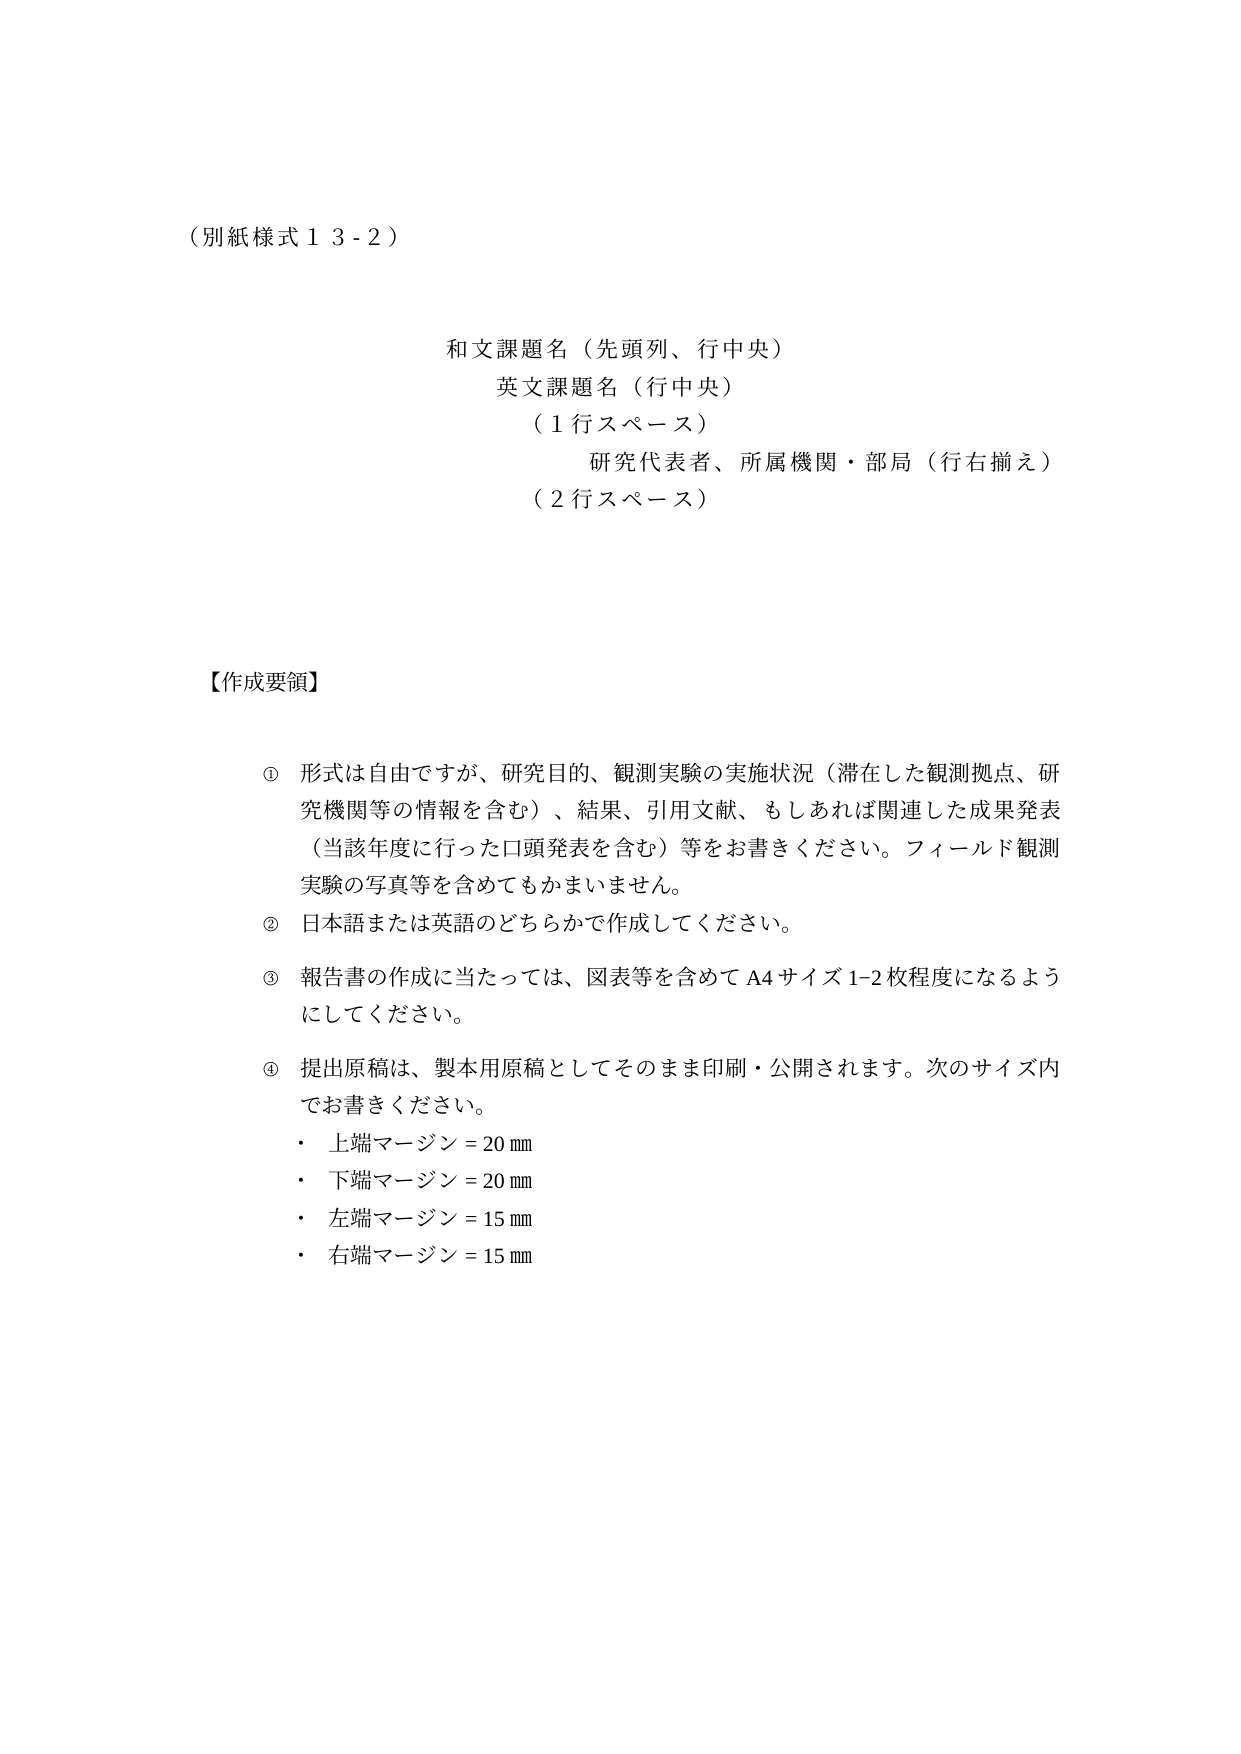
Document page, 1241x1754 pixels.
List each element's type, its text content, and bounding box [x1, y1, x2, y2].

list 提出原稿は、製本用原稿としてそのまま印刷・公開されます。次のサイズ内でお書きください。 [262, 1048, 1063, 1123]
text （２行スペース） [177, 479, 1063, 517]
list 右端マージン = 15 ㎜ [291, 1236, 1063, 1273]
list 形式は自由ですが、研究目的、観測実験の実施状況（滞在した観測拠点、研究機関等の情報を含む）、結果、引用文献、もしあれば関連した成果発表（当該年度に行った口頭発表を含む）等をお書きください。フィールド観測実験の写真等を含めてもかまいません。 [262, 753, 1063, 903]
text （別紙様式１３-２） [177, 217, 1063, 254]
list 報告書の作成に当たっては、図表等を含めてA4サイズ1−2枚程度になるようにしてください。 [262, 957, 1063, 1032]
list 日本語または英語のどちらかで作成してください。 [262, 903, 1063, 941]
list 下端マージン = 20 ㎜ [291, 1161, 1063, 1198]
text 【作成要領】 [177, 662, 1063, 699]
text （１行スペース） [177, 404, 1063, 442]
text 英文課題名（行中央） [177, 367, 1063, 404]
text 和文課題名（先頭列、行中央） [177, 329, 1063, 367]
text 研究代表者、所属機関・部局（行右揃え） [177, 442, 1063, 479]
list 左端マージン = 15 ㎜ [291, 1198, 1063, 1236]
list 上端マージン = 20 ㎜ [291, 1123, 1063, 1161]
